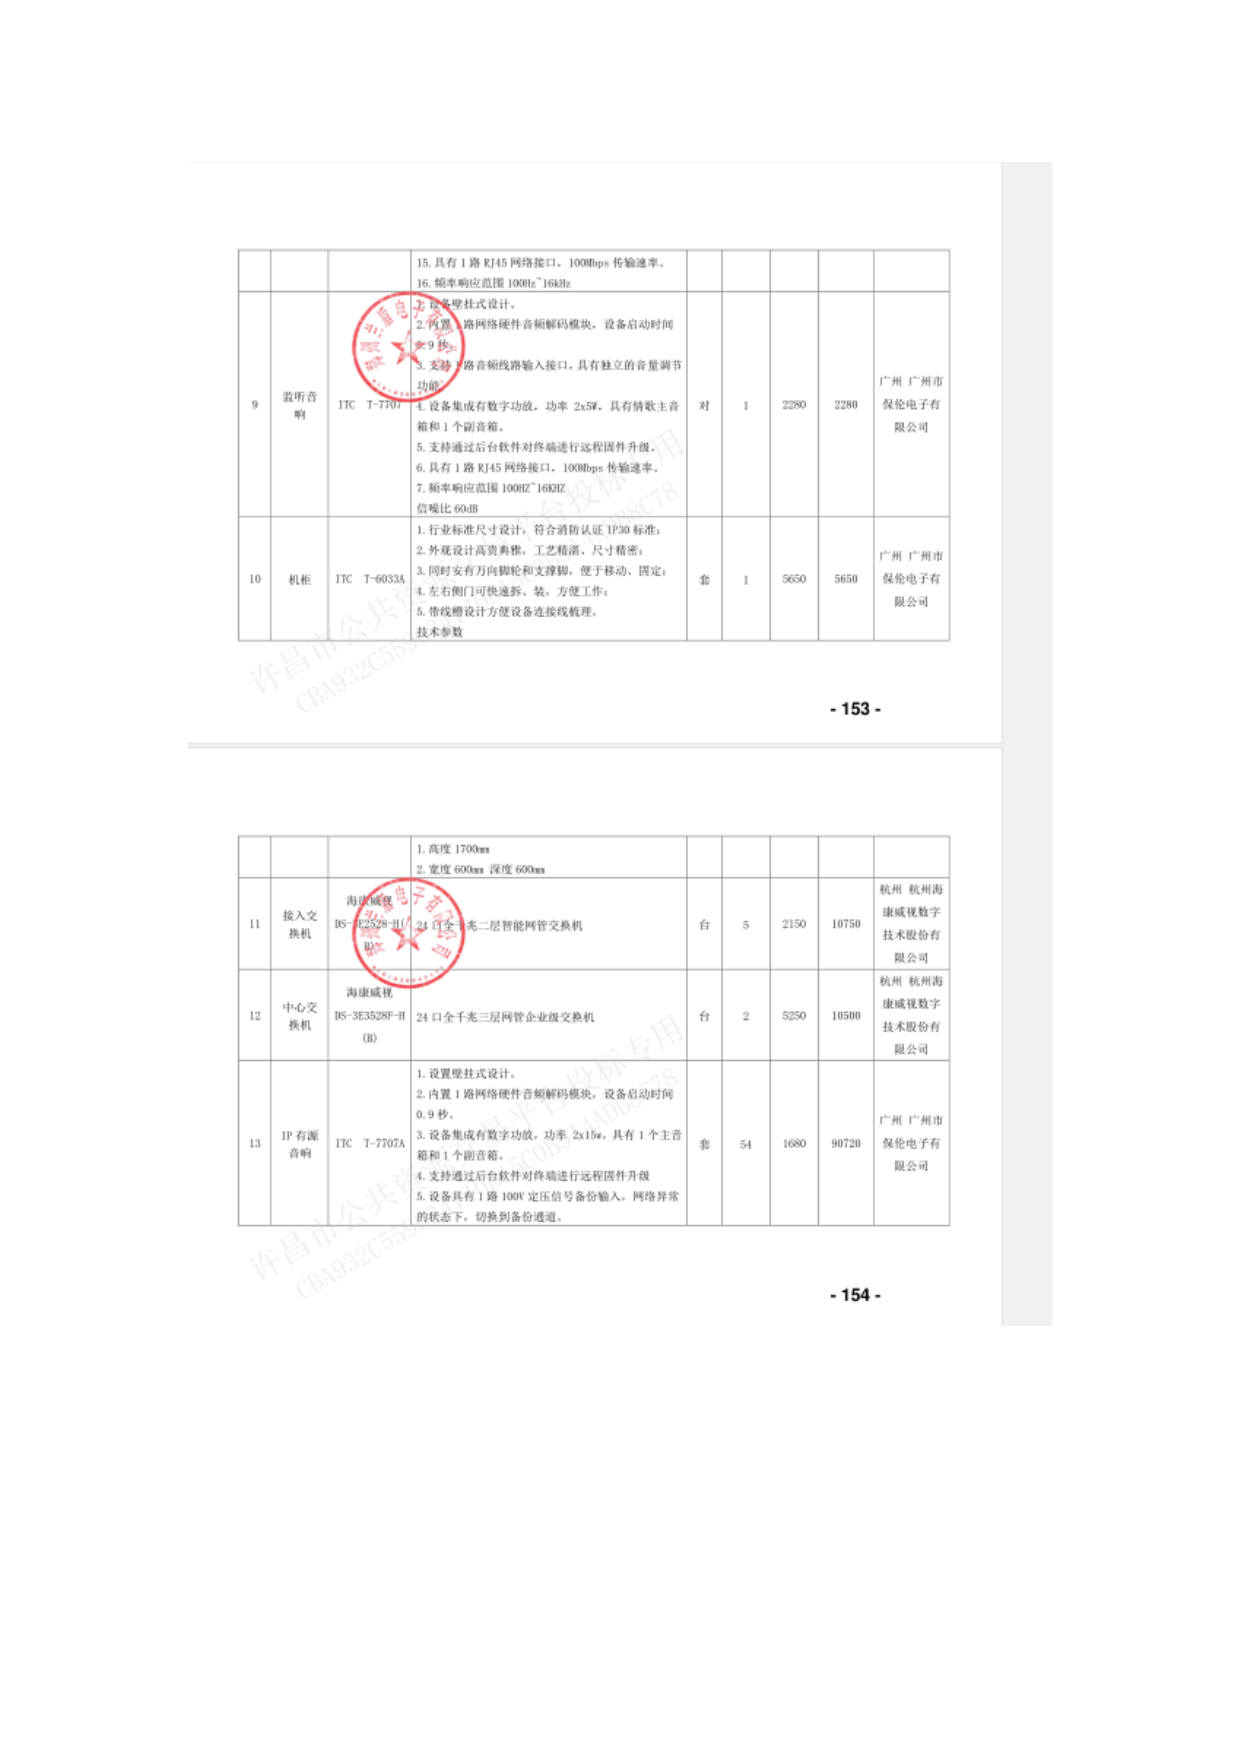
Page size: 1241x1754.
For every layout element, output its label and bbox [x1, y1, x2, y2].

picture [187, 162, 1053, 1326]
